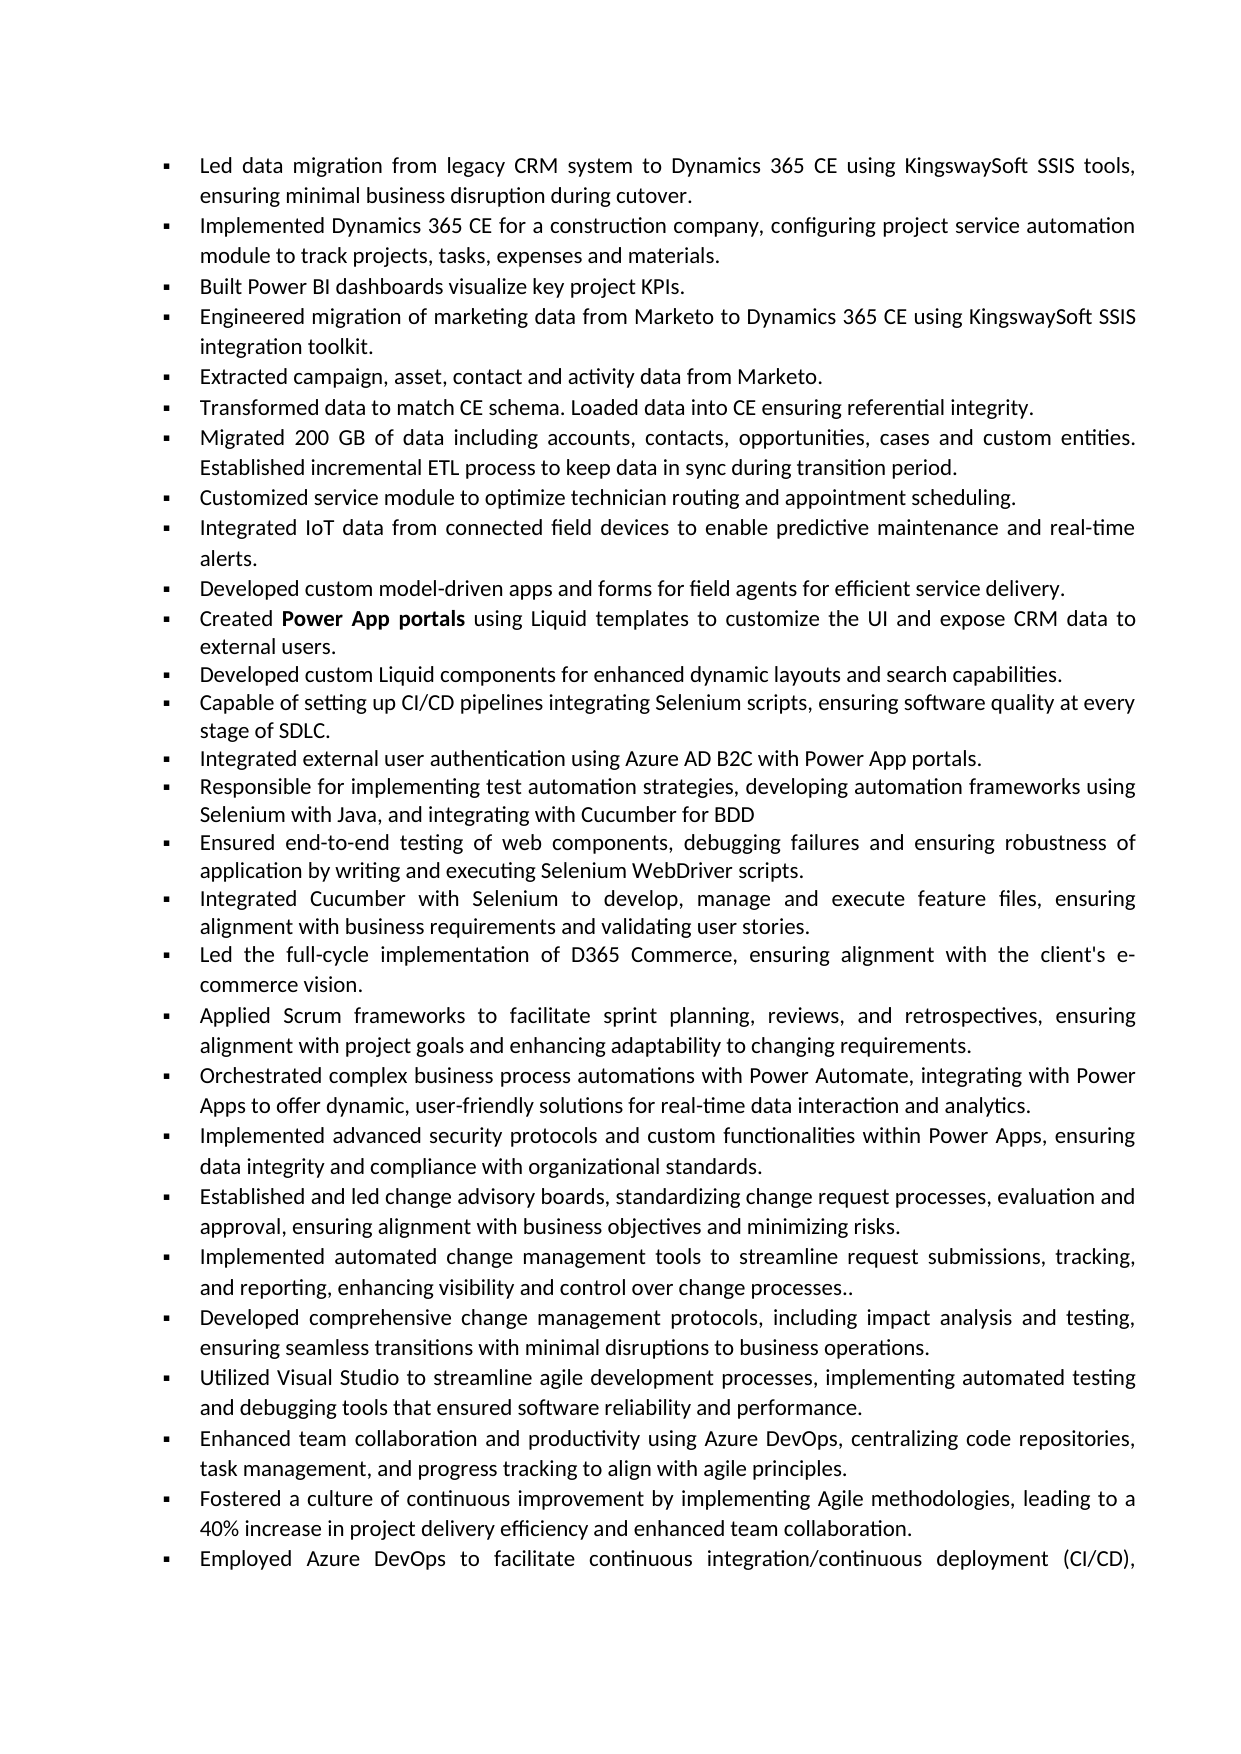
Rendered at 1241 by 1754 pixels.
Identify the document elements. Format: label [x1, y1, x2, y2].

table_cell [113, 150, 1191, 1573]
